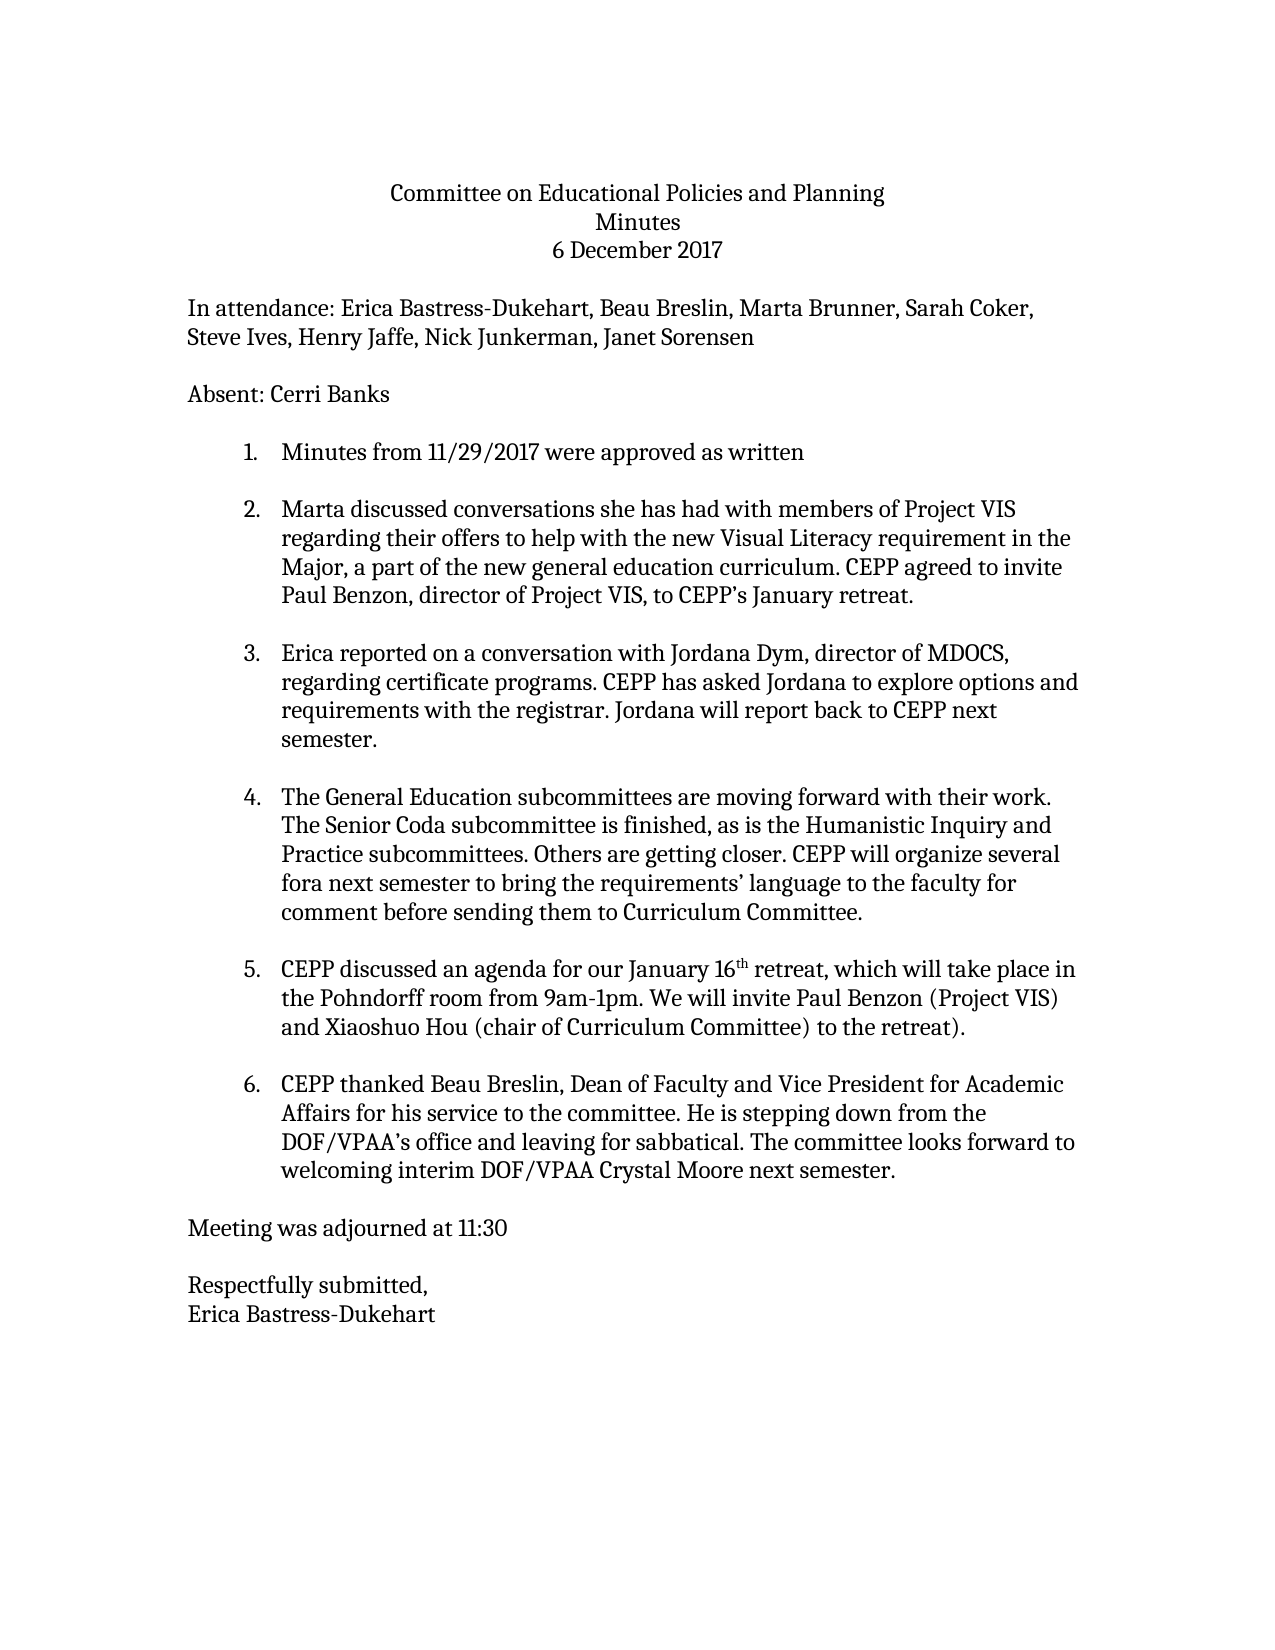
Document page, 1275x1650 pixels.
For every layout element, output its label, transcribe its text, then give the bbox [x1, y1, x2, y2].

text Respectfully submitted, [187, 1271, 1087, 1300]
text Meeting was adjourned at 11:30 [187, 1214, 1087, 1242]
list CEPP discussed an agenda for our January 16th retreat, which will take place in the Pohndorff room from 9am-1pm. We will invite Paul Benzon (Project VIS) and Xiaoshuo Hou (chair of Curriculum Committee) to the retreat). [244, 955, 1087, 1041]
list Erica reported on a conversation with Jordana Dym, director of MDOCS, regarding certificate programs. CEPP has asked Jordana to explore options and requirements with the registrar. Jordana will report back to CEPP next semester. [244, 639, 1087, 754]
text Minutes [187, 207, 1087, 236]
text 6 December 2017 [187, 236, 1087, 265]
list Minutes from 11/29/2017 were approved as written [244, 437, 1087, 466]
list The General Education subcommittees are moving forward with their work. The Senior Coda subcommittee is finished, as is the Humanistic Inquiry and Practice subcommittees. Others are getting closer. CEPP will organize several fora next semester to bring the requirements’ language to the faculty for comment before sending them to Curriculum Committee. [244, 782, 1087, 926]
text Erica Bastress-Dukehart [187, 1300, 1087, 1329]
text Committee on Educational Policies and Planning [187, 179, 1087, 207]
list Marta discussed conversations she has had with members of Project VIS regarding their offers to help with the new Visual Literacy requirement in the Major, a part of the new general education curriculum. CEPP agreed to invite Paul Benzon, director of Project VIS, to CEPP’s January retreat. [244, 495, 1087, 610]
text Absent: Cerri Banks [187, 380, 1087, 409]
text In attendance: Erica Bastress-Dukehart, Beau Breslin, Marta Brunner, Sarah Coker, Steve Ives, Henry Jaffe, Nick Junkerman, Janet Sorensen [187, 294, 1087, 351]
list CEPP thanked Beau Breslin, Dean of Faculty and Vice President for Academic Affairs for his service to the committee. He is stepping down from the DOF/VPAA’s office and leaving for sabbatical. The committee looks forward to welcoming interim DOF/VPAA Crystal Moore next semester. [244, 1070, 1087, 1185]
